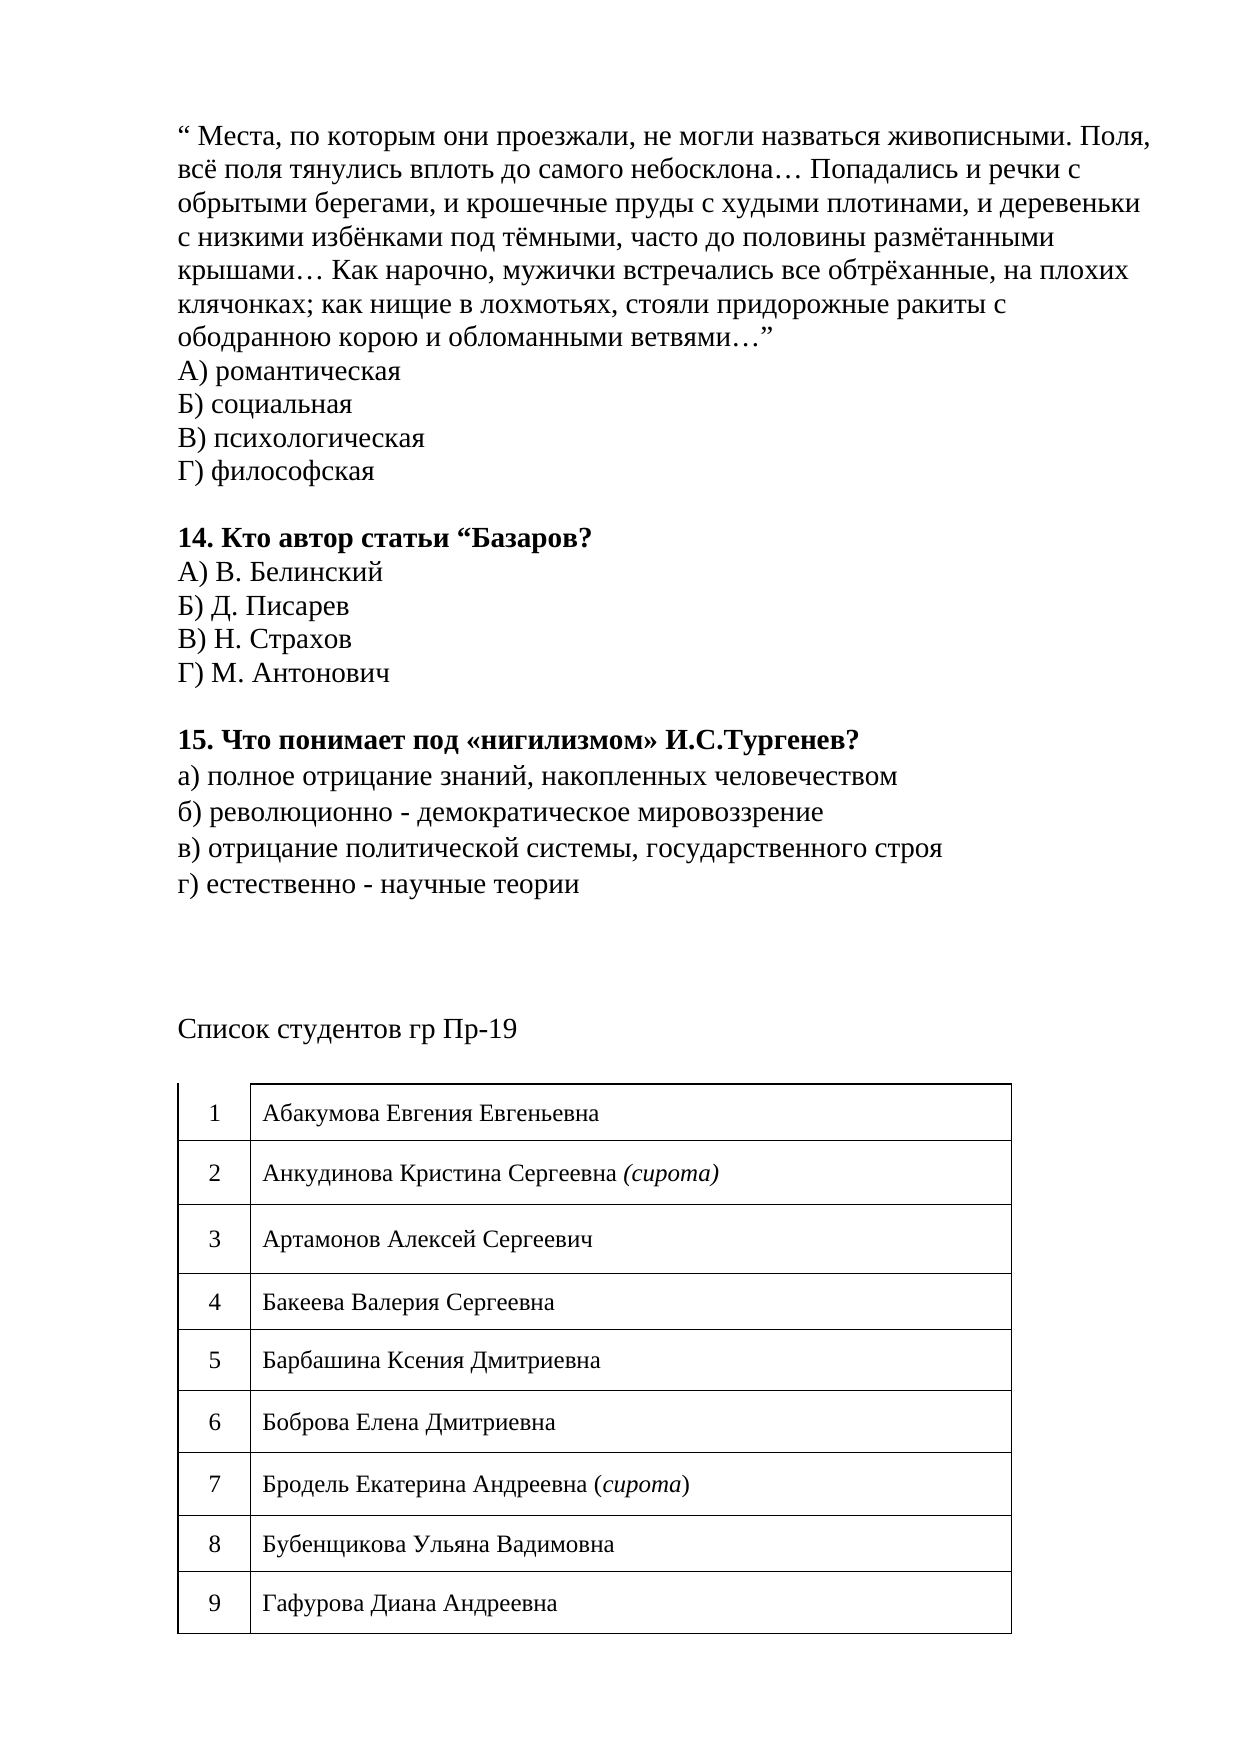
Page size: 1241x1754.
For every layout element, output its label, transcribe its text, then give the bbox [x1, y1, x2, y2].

text г) естественно - научные теории [177, 866, 1152, 900]
table_cell 3 [179, 1205, 250, 1272]
text Б) социальная [177, 386, 1152, 420]
text а) полное отрицание знаний, накопленных человечеством [177, 758, 1152, 792]
table_cell 6 [179, 1391, 250, 1452]
text Г) М. Антонович [177, 655, 1152, 688]
table_cell Гафурова Диана Андреевна [251, 1572, 1011, 1633]
table_cell 7 [179, 1453, 250, 1514]
text 15. Что понимает под «нигилизмом» И.С.Тургенев? [177, 722, 1152, 755]
table_cell 4 [179, 1274, 250, 1329]
table_header Абакумова Евгения Евгеньевна [251, 1085, 1011, 1139]
table_cell Бродель Екатерина Андреевна (сирота) [251, 1453, 1011, 1514]
table_cell Боброва Елена Дмитриевна [251, 1391, 1011, 1452]
text б) революционно - демократическое мировоззрение [177, 794, 1152, 828]
text Г) философская [177, 453, 1152, 487]
text Б) Д. Писарев [177, 588, 1152, 621]
text В) Н. Страхов [177, 621, 1152, 655]
table_cell Бакеева Валерия Сергеевна [251, 1274, 1011, 1329]
table_cell 9 [179, 1572, 250, 1633]
text А) романтическая [177, 353, 1152, 386]
table_cell Бубенщикова Ульяна Вадимовна [251, 1516, 1011, 1571]
text 14. Кто автор статьи “Базаров? [177, 521, 1152, 554]
table_header 1 [179, 1083, 250, 1139]
table_cell 2 [179, 1141, 250, 1204]
text “ Места, по которым они проезжали, не могли назваться живописными. Поля, всё поля тянулись вплоть до самого небосклона… Попадались и речки с обрытыми берегами, и крошечные пруды с худыми плотинами, и деревеньки с низкими избёнками под тёмными, часто до половины размётанными крышами… Как нарочно, мужички встречались все обтрёханные, на плохих клячонках; как нищие в лохмотьях, стояли придорожные ракиты с ободранною корою и обломанными ветвями…” [177, 118, 1152, 353]
table_cell 8 [179, 1516, 250, 1571]
text В) психологическая [177, 420, 1152, 453]
table_cell 5 [179, 1330, 250, 1389]
text А) В. Белинский [177, 554, 1152, 588]
text в) отрицание политической системы, государственного строя [177, 830, 1152, 864]
table_cell Артамонов Алексей Сергеевич [251, 1205, 1011, 1272]
table_cell Барбашина Ксения Дмитриевна [251, 1330, 1011, 1389]
text Список студентов гр Пр-19 [177, 1011, 1152, 1044]
table_cell Анкудинова Кристина Сергеевна (сирота) [251, 1141, 1011, 1204]
